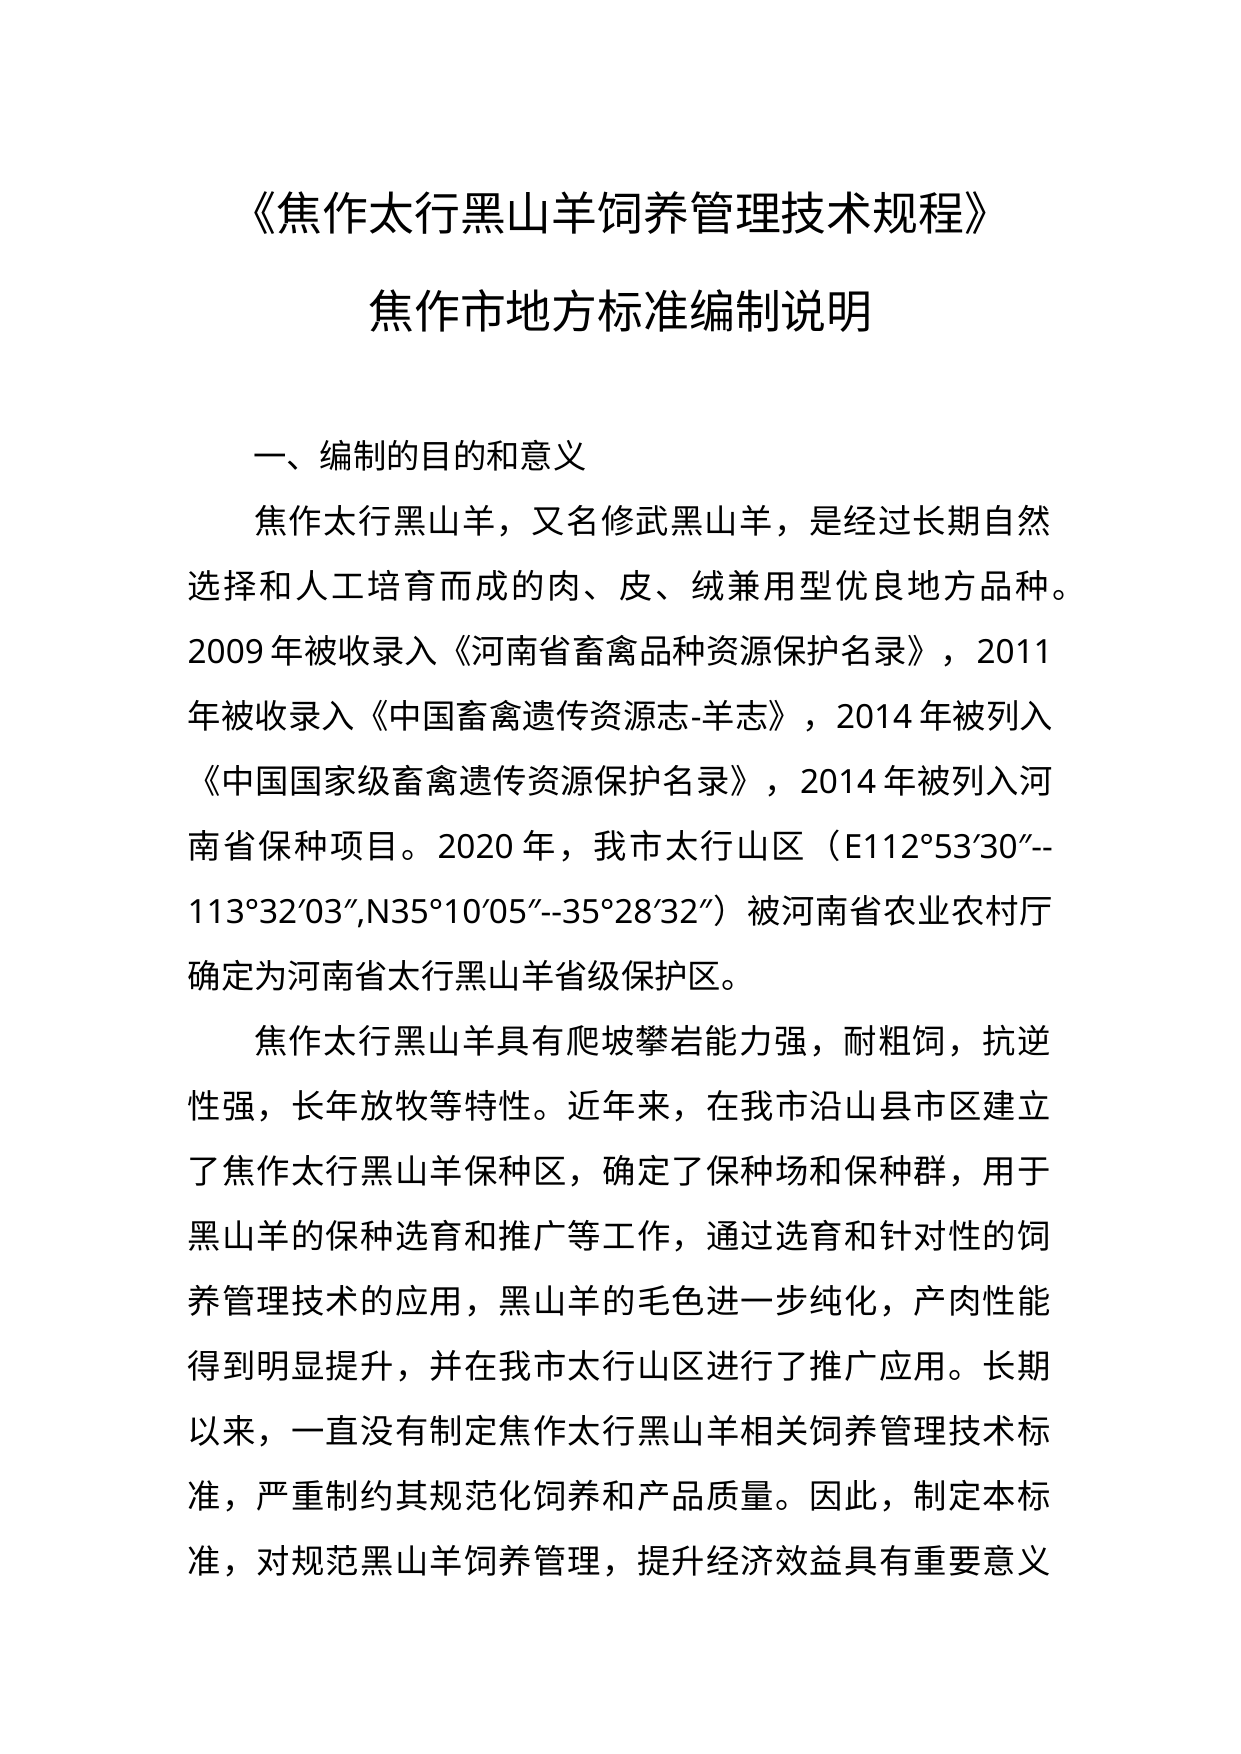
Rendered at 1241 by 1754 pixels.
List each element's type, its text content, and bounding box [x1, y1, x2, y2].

text 焦作太行黑山羊，又名修武黑山羊，是经过长期自然选择和人工培育而成的肉、皮、绒兼用型优良地方品种。2009年被收录入《河南省畜禽品种资源保护名录》，2011年被收录入《中国畜禽遗传资源志-羊志》，2014年被列入《中国国家级畜禽遗传资源保护名录》，2014年被列入河南省保种项目。2020年，我市太行山区（E112°53′30″--113°32′03″,N35°10′05″--35°28′32″）被河南省农业农村厅确定为河南省太行黑山羊省级保护区。 [187, 487, 1053, 1007]
text 焦作市地方标准编制说明 [187, 259, 1053, 357]
text 《焦作太行黑山羊饲养管理技术规程》 [187, 162, 1053, 259]
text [187, 1007, 1053, 1592]
list 编制的目的和意义 [187, 422, 1053, 487]
